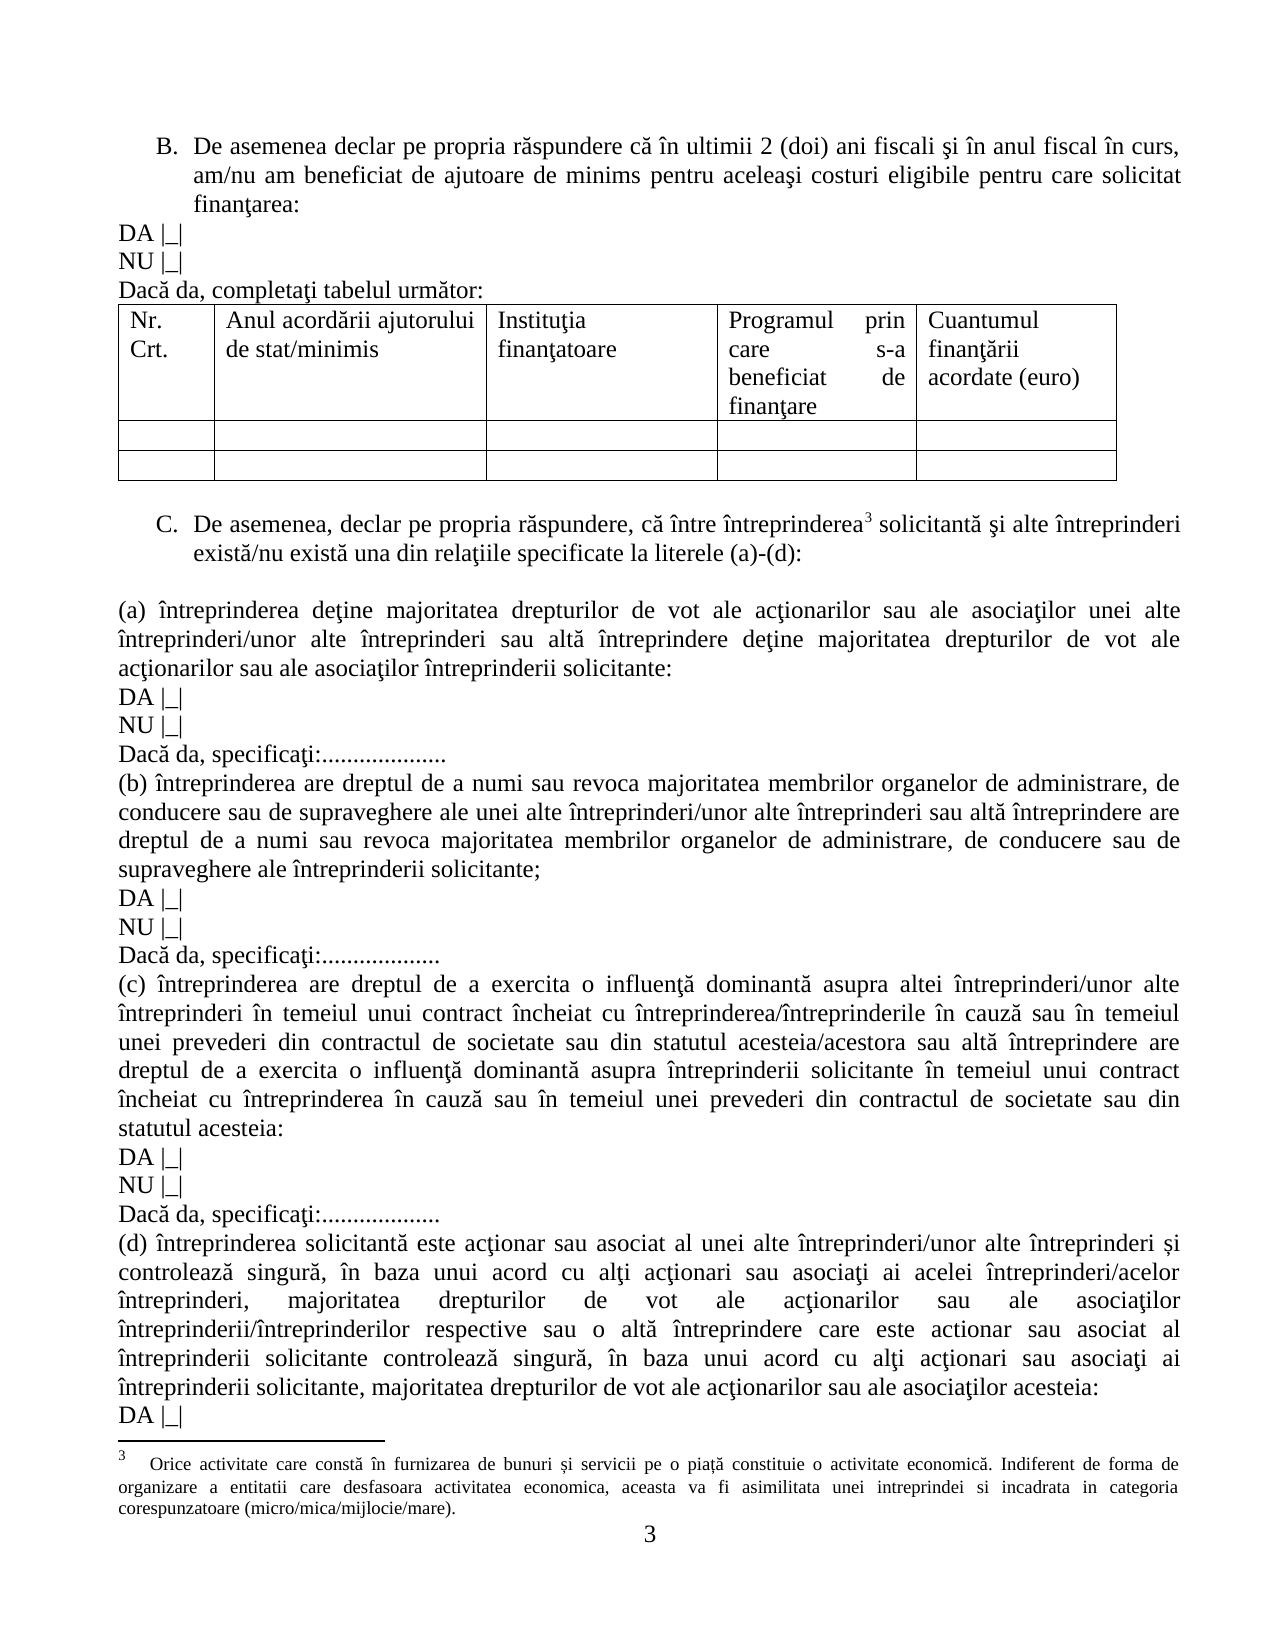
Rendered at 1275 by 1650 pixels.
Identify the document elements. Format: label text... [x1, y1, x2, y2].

table_header Nr. Crt. [119, 305, 214, 420]
text (d) întreprinderea solicitantă este acţionar sau asociat al unei alte întreprinderi/unor alte întreprinderi și controlează singură, în baza unui acord cu alţi acţionari sau asociaţi ai acelei întreprinderi/acelor întreprinderi, majoritatea drepturilor de vot ale acţionarilor sau ale asociaţilor întreprinderii/întreprinderilor respective sau o altă întreprindere care este actionar sau asociat al întreprinderii solicitante controlează singură, în baza unui acord cu alţi acţionari sau asociaţi ai întreprinderii solicitante, majoritatea drepturilor de vot ale acţionarilor sau ale asociaţilor acesteia: [118, 1228, 1181, 1401]
text Dacă da, specificaţi:................... [118, 941, 1181, 969]
table_cell [718, 451, 916, 479]
text (c) întreprinderea are dreptul de a exercita o influenţă dominantă asupra altei întreprinderi/unor alte întreprinderi în temeiul unui contract încheiat cu întreprinderea/întreprinderile în cauză sau în temeiul unei prevederi din contractul de societate sau din statutul acesteia/acestora sau altă întreprindere are dreptul de a exercita o influenţă dominantă asupra întreprinderii solicitante în temeiul unui contract încheiat cu întreprinderea în cauză sau în temeiul unei prevederi din contractul de societate sau din statutul acesteia: [118, 969, 1181, 1142]
table_cell [215, 421, 486, 450]
text DA |_| [118, 883, 1181, 912]
text DA |_| [118, 682, 1181, 711]
list De asemenea declar pe propria răspundere că în ultimii 2 (doi) ani fiscali şi în anul fiscal în curs, am/nu am beneficiat de ajutoare de minims pentru aceleaşi costuri eligibile pentru care solicitat finanţarea: [156, 131, 1181, 218]
table_cell [718, 421, 916, 450]
table_header Instituţia finanţatoare [487, 305, 717, 420]
table_cell [119, 421, 214, 450]
table_header Cuantumul finanţării acordate (euro) [917, 305, 1116, 420]
table_cell [487, 451, 717, 479]
text NU |_| [118, 711, 1181, 739]
text Dacă da, completaţi tabelul următor: [118, 275, 1181, 304]
text Dacă da, specificaţi:.................... [118, 739, 1181, 768]
text NU |_| [118, 912, 1181, 941]
text DA |_| [118, 218, 1181, 246]
table_cell [215, 451, 486, 479]
text NU |_| [118, 1171, 1181, 1199]
text Dacă da, specificaţi:................... [118, 1199, 1181, 1228]
table_cell [917, 421, 1116, 450]
table_cell [917, 451, 1116, 479]
table_header Programul prin care s-a beneficiat de finanţare [718, 305, 916, 420]
text NU |_| [118, 246, 1181, 275]
text (a) întreprinderea deţine majoritatea drepturilor de vot ale acţionarilor sau ale asociaţilor unei alte întreprinderi/unor alte întreprinderi sau altă întreprindere deţine majoritatea drepturilor de vot ale acţionarilor sau ale asociaţilor întreprinderii solicitante: [118, 596, 1181, 682]
table_cell [119, 451, 214, 479]
text DA |_| [118, 1142, 1181, 1171]
list De asemenea, declar pe propria răspundere, că între întreprinderea solicitantă şi alte întreprinderi există/nu există una din relaţiile specificate la literele (a)-(d): [156, 509, 1181, 567]
text DA |_| [118, 1401, 1181, 1429]
table_header Anul acordării ajutorului de stat/minimis [215, 305, 486, 420]
text (b) întreprinderea are dreptul de a numi sau revoca majoritatea membrilor organelor de administrare, de conducere sau de supraveghere ale unei alte întreprinderi/unor alte întreprinderi sau altă întreprindere are dreptul de a numi sau revoca majoritatea membrilor organelor de administrare, de conducere sau de supraveghere ale întreprinderii solicitante; [118, 768, 1181, 883]
table_cell [487, 421, 717, 450]
